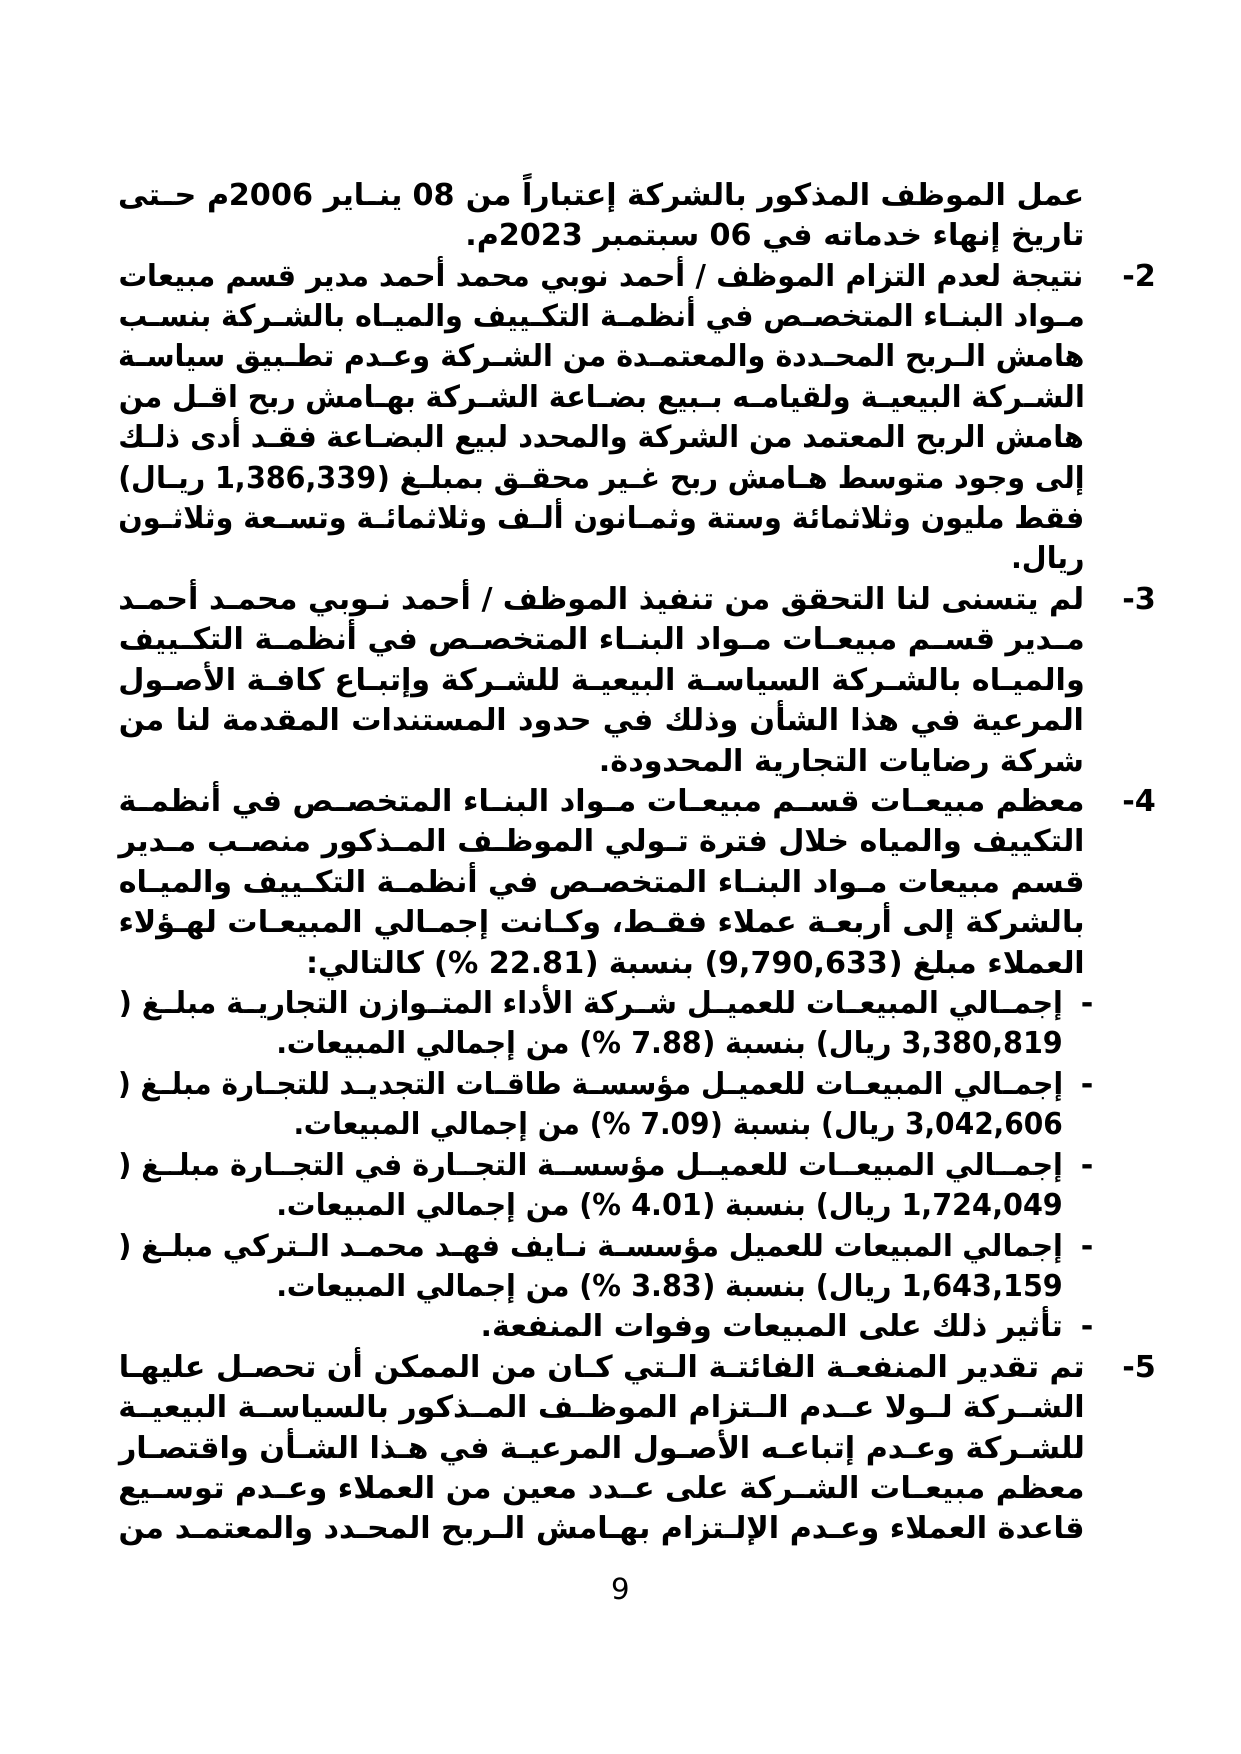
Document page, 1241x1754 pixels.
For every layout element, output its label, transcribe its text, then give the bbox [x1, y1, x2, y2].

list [118, 177, 1122, 253]
list إجمالي المبيعات للعميل مؤسسة التجارة في التجارة مبلغ (1,724,049 ريال) بنسبة (4.01 %) من إجمالي المبيعات. [118, 1147, 1081, 1223]
list معظم مبيعات قسم مبيعات مواد البناء المتخصص في أنظمة التكييف والمياه خلال فترة تولي الموظف المذكور منصب مدير قسم مبيعات مواد البناء المتخصص في أنظمة التكييف والمياه بالشركة إلى أربعة عملاء فقط، وكانت إجمالي المبيعات لهؤلاء العملاء مبلغ (9,790,633) بنسبة (22.81 %) كالتالي: [118, 783, 1122, 980]
list تأثير ذلك على المبيعات وفوات المنفعة. [118, 1309, 1081, 1344]
list إجمالي المبيعات للعميل شركة الأداء المتوازن التجارية مبلغ (3,380,819 ريال) بنسبة (7.88 %) من إجمالي المبيعات. [118, 986, 1081, 1061]
list لم يتسنى لنا التحقق من تنفيذ الموظف / أحمد نوبي محمد أحمد مدير قسم مبيعات مواد البناء المتخصص في أنظمة التكييف والمياه بالشركة السياسة البيعية للشركة وإتباع كافة الأصول المرعية في هذا الشأن وذلك في حدود المستندات المقدمة لنا من شركة رضايات التجارية المحدودة. [118, 581, 1122, 778]
list إجمالي المبيعات للعميل مؤسسة طاقات التجديد للتجارة مبلغ (3,042,606 ريال) بنسبة (7.09 %) من إجمالي المبيعات. [118, 1066, 1081, 1142]
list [118, 1349, 1122, 1546]
list نتيجة لعدم التزام الموظف / أحمد نوبي محمد أحمد مدير قسم مبيعات مواد البناء المتخصص في أنظمة التكييف والمياه بالشركة بنسب هامش الربح المحددة والمعتمدة من الشركة وعدم تطبيق سياسة الشركة البيعية ولقيامه ببيع بضاعة الشركة بهامش ربح اقل من هامش الربح المعتمد من الشركة والمحدد لبيع البضاعة فقد أدى ذلك إلى وجود متوسط هامش ربح غير محقق بمبلغ (1,386,339 ريال) فقط مليون وثلاثمائة وستة وثمانون ألف وثلاثمائة وتسعة وثلاثون ريال. [118, 258, 1122, 576]
list إجمالي المبيعات للعميل مؤسسة نايف فهد محمد التركي مبلغ (1,643,159 ريال) بنسبة (3.83 %) من إجمالي المبيعات. [118, 1228, 1081, 1304]
